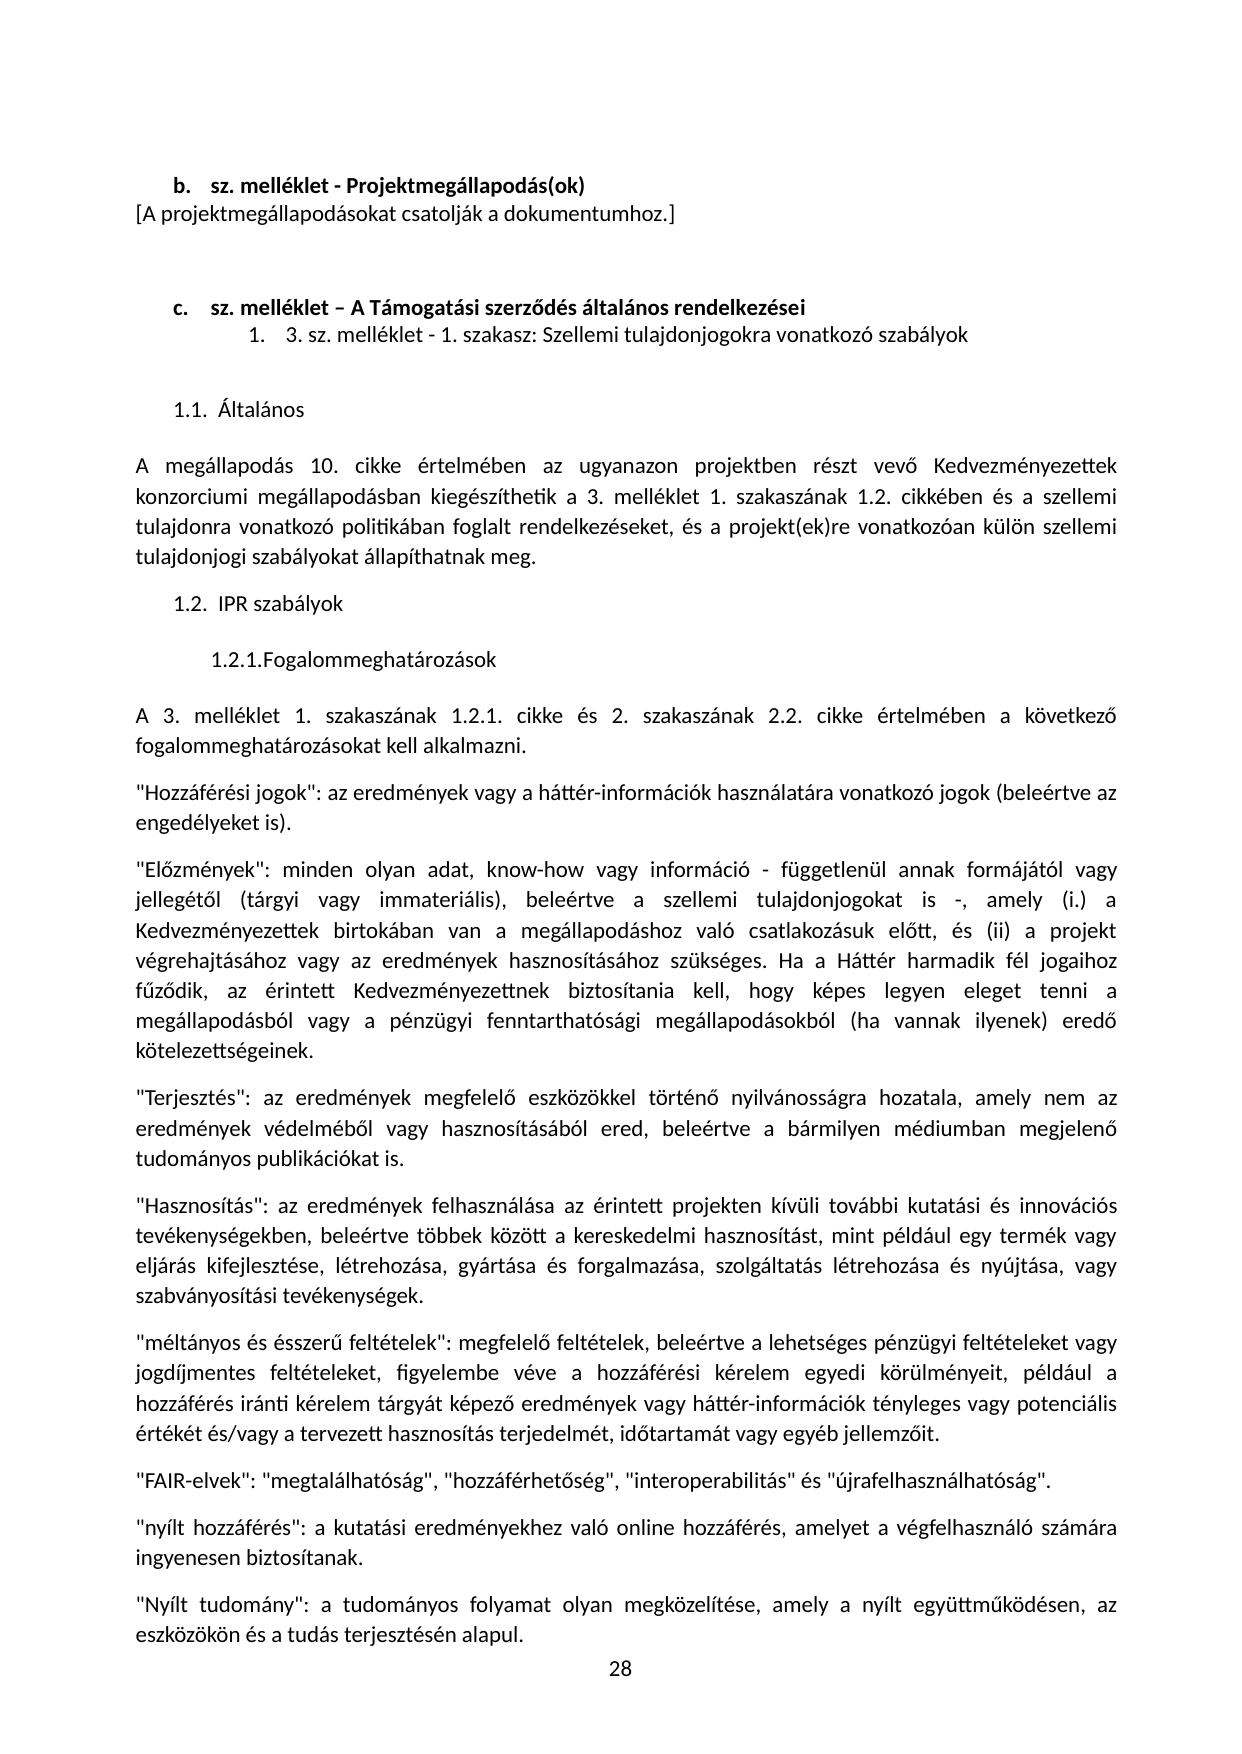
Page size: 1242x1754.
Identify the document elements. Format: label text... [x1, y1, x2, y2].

list sz. melléklet – A Támogatási szerződés általános rendelkezései [173, 293, 1119, 321]
text "Nyílt tudomány": a tudományos folyamat olyan megközelítése, amely a nyílt együttműködésen, az eszközökön és a tudás terjesztésén alapul. [135, 1590, 1119, 1648]
list Általános [173, 396, 1119, 423]
text "FAIR-elvek": "megtalálhatóság", "hozzáférhetőség", "interoperabilitás" és "újrafelhasználhatóság". [135, 1466, 1119, 1494]
text "Hasznosítás": az eredmények felhasználása az érintett projekten kívüli további kutatási és innovációs tevékenységekben, beleértve többek között a kereskedelmi hasznosítást, mint például egy termék vagy eljárás kifejlesztése, létrehozása, gyártása és forgalmazása, szolgáltatás létrehozása és nyújtása, vagy szabványosítási tevékenységek. [135, 1191, 1119, 1309]
text "Hozzáférési jogok": az eredmények vagy a háttér-információk használatára vonatkozó jogok (beleértve az engedélyeket is). [135, 778, 1119, 836]
text "méltányos és ésszerű feltételek": megfelelő feltételek, beleértve a lehetséges pénzügyi feltételeket vagy jogdíjmentes feltételeket, figyelembe véve a hozzáférési kérelem egyedi körülményeit, például a hozzáférés iránti kérelem tárgyát képező eredmények vagy háttér-információk tényleges vagy potenciális értékét és/vagy a tervezett hasznosítás terjedelmét, időtartamát vagy egyéb jellemzőit. [135, 1328, 1119, 1447]
list sz. melléklet - Projektmegállapodás(ok) [173, 171, 1119, 199]
text A megállapodás 10. cikke értelmében az ugyanazon projektben részt vevő Kedvezményezettek konzorciumi megállapodásban kiegészíthetik a 3. melléklet 1. szakaszának 1.2. cikkében és a szellemi tulajdonra vonatkozó politikában foglalt rendelkezéseket, és a projekt(ek)re vonatkozóan külön szellemi tulajdonjogi szabályokat állapíthatnak meg. [135, 452, 1119, 570]
text [A projektmegállapodásokat csatolják a dokumentumhoz.] [135, 199, 1119, 227]
list IPR szabályok [173, 589, 1119, 617]
text A 3. melléklet 1. szakaszának 1.2.1. cikke és 2. szakaszának 2.2. cikke értelmében a következő fogalommeghatározásokat kell alkalmazni. [135, 701, 1119, 759]
text "Előzmények": minden olyan adat, know-how vagy információ - függetlenül annak formájától vagy jellegétől (tárgyi vagy immateriális), beleértve a szellemi tulajdonjogokat is -, amely (i.) a Kedvezményezettek birtokában van a megállapodáshoz való csatlakozásuk előtt, és (ii) a projekt végrehajtásához vagy az eredmények hasznosításához szükséges. Ha a Háttér harmadik fél jogaihoz fűződik, az érintett Kedvezményezettnek biztosítania kell, hogy képes legyen eleget tenni a megállapodásból vagy a pénzügyi fenntarthatósági megállapodásokból (ha vannak ilyenek) eredő kötelezettségeinek. [135, 855, 1119, 1064]
text "Terjesztés": az eredmények megfelelő eszközökkel történő nyilvánosságra hozatala, amely nem az eredmények védelméből vagy hasznosításából ered, beleértve a bármilyen médiumban megjelenő tudományos publikációkat is. [135, 1083, 1119, 1172]
text "nyílt hozzáférés": a kutatási eredményekhez való online hozzáférés, amelyet a végfelhasználó számára ingyenesen biztosítanak. [135, 1513, 1119, 1571]
list Fogalommeghatározások [210, 645, 1119, 673]
list 3. sz. melléklet - 1. szakasz: Szellemi tulajdonjogokra vonatkozó szabályok [248, 321, 1119, 349]
